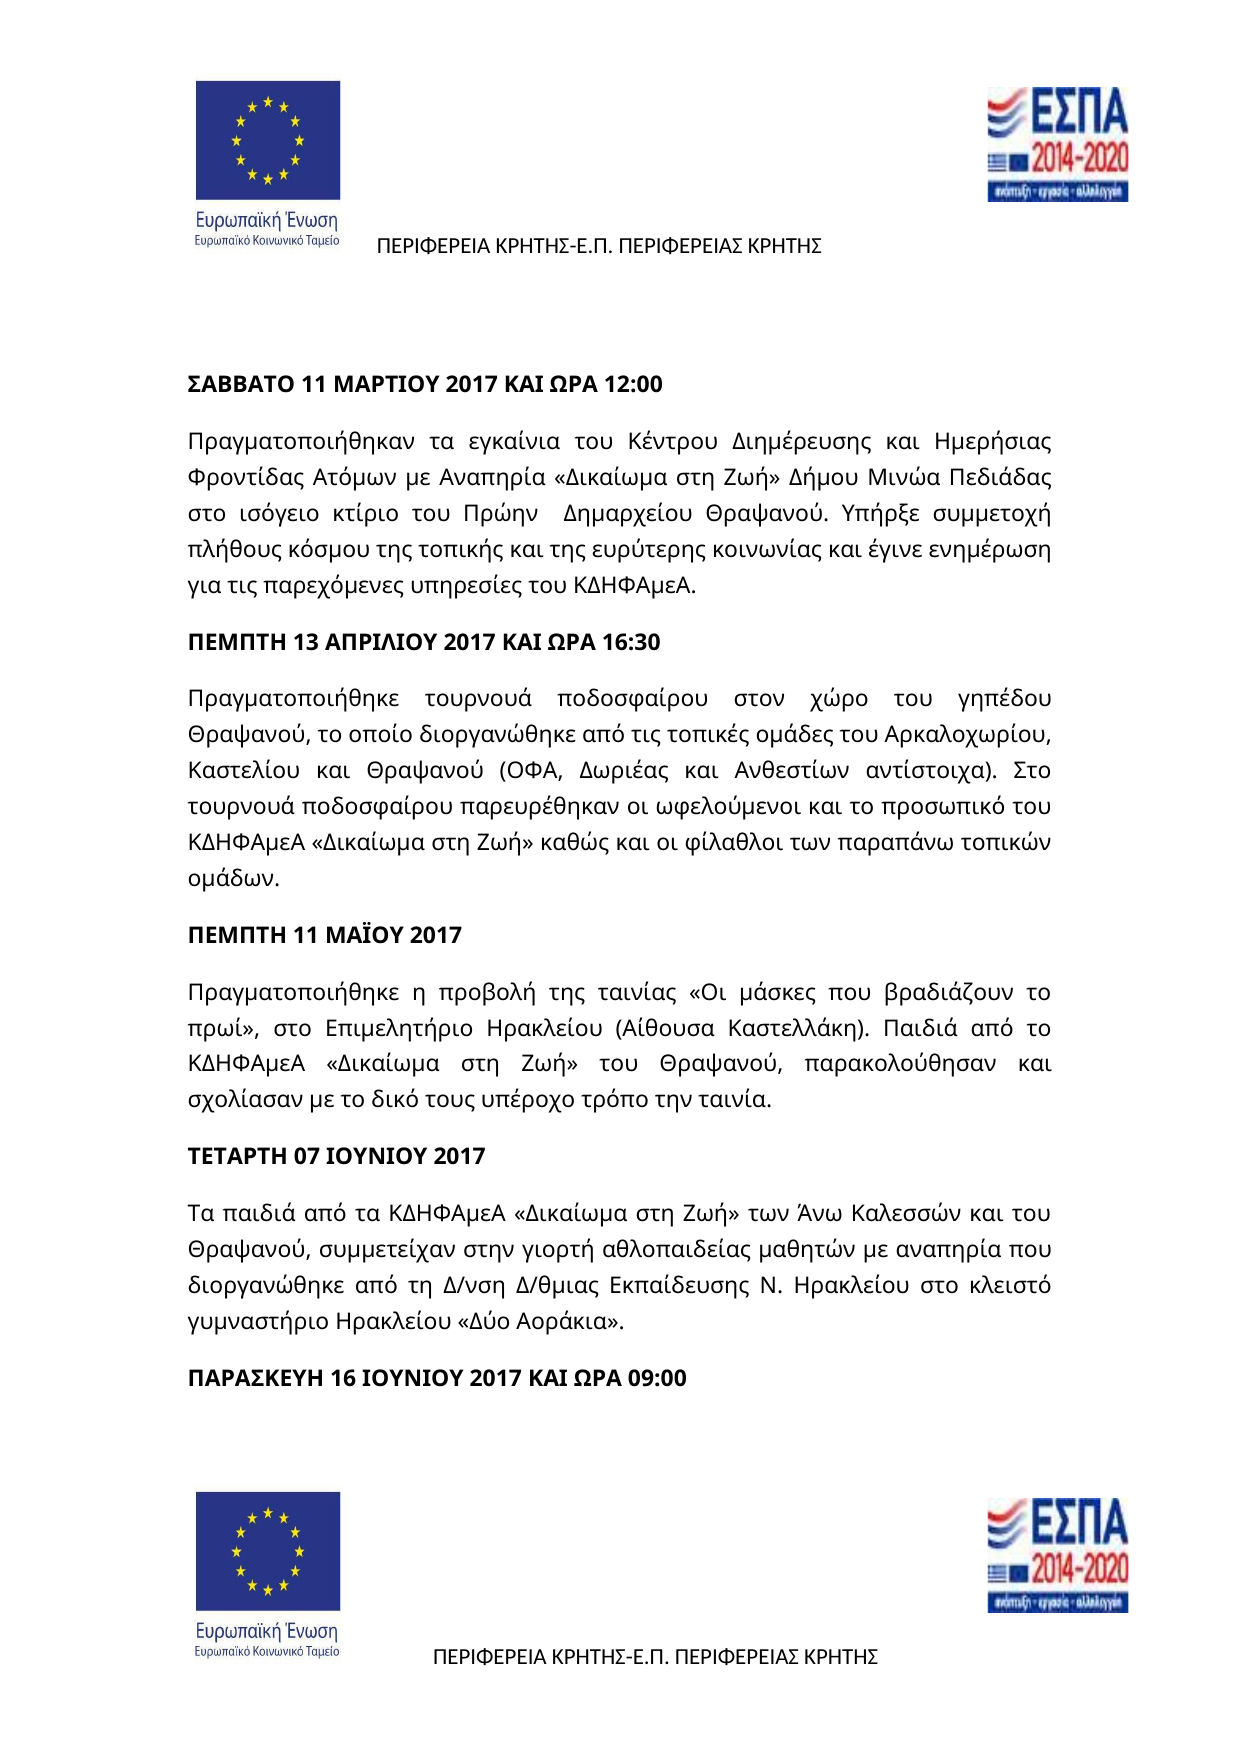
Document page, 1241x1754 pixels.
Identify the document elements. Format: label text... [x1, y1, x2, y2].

text ΠΕΜΠΤΗ 13 ΑΠΡΙΛΙΟΥ 2017 ΚΑΙ ΩΡΑ 16:30 [187, 626, 1053, 657]
picture [987, 1498, 1129, 1613]
text ΣΑΒΒΑΤΟ 11 ΜΑΡΤΙΟΥ 2017 ΚΑΙ ΩΡΑ 12:00 [187, 368, 1053, 399]
text ΤΕΤΑΡΤΗ 07 ΙΟΥΝΙΟΥ 2017 [187, 1140, 1053, 1171]
text ΠΑΡΑΣΚΕΥΗ 16 ΙΟΥΝΙΟΥ 2017 ΚΑΙ ΩΡΑ 09:00 [187, 1361, 1053, 1393]
text Τα παιδιά από τα ΚΔΗΦΑμεΑ «Δικαίωμα στη Ζωή» των Άνω Καλεσσών και του Θραψανού, συμμετείχαν στην γιορτή αθλοπαιδείας μαθητών με αναπηρία που διοργανώθηκε από τη Δ/νση Δ/θμιας Εκπαίδευσης Ν. Ηρακλείου στο κλειστό γυμναστήριο Ηρακλείου «Δύο Αοράκια». [187, 1197, 1053, 1336]
text ΠΕΜΠΤΗ 11 ΜΑΪΟΥ 2017 [187, 919, 1053, 950]
picture [187, 73, 346, 254]
text Πραγματοποιήθηκε τουρνουά ποδοσφαίρου στον χώρο του γηπέδου Θραψανού, το οποίο διοργανώθηκε από τις τοπικές ομάδες του Αρκαλοχωρίου, Καστελίου και Θραψανού (ΟΦΑ, Δωριέας και Ανθεστίων αντίστοιχα). Στο τουρνουά ποδοσφαίρου παρευρέθηκαν οι ωφελούμενοι και το προσωπικό του ΚΔΗΦΑμεΑ «Δικαίωμα στη Ζωή» καθώς και οι φίλαθλοι των παραπάνω τοπικών ομάδων. [187, 682, 1053, 893]
picture [987, 87, 1129, 202]
text Πραγματοποιήθηκε η προβολή της ταινίας «Οι μάσκες που βραδιάζουν το πρωί», στο Επιμελητήριο Ηρακλείου (Αίθουσα Καστελλάκη). Παιδιά από το ΚΔΗΦΑμεΑ «Δικαίωμα στη Ζωή» του Θραψανού, παρακολούθησαν και σχολίασαν με το δικό τους υπέροχο τρόπο την ταινία. [187, 976, 1053, 1114]
picture [187, 1484, 346, 1665]
text Πραγματοποιήθηκαν τα εγκαίνια του Κέντρου Διημέρευσης και Ημερήσιας Φροντίδας Ατόμων με Αναπηρία «Δικαίωμα στη Ζωή» Δήμου Μινώα Πεδιάδας στο ισόγειο κτίριο του Πρώην Δημαρχείου Θραψανού. Υπήρξε συμμετοχή πλήθους κόσμου της τοπικής και της ευρύτερης κοινωνίας και έγινε ενημέρωση για τις παρεχόμενες υπηρεσίες του ΚΔΗΦΑμεΑ. [187, 425, 1053, 600]
